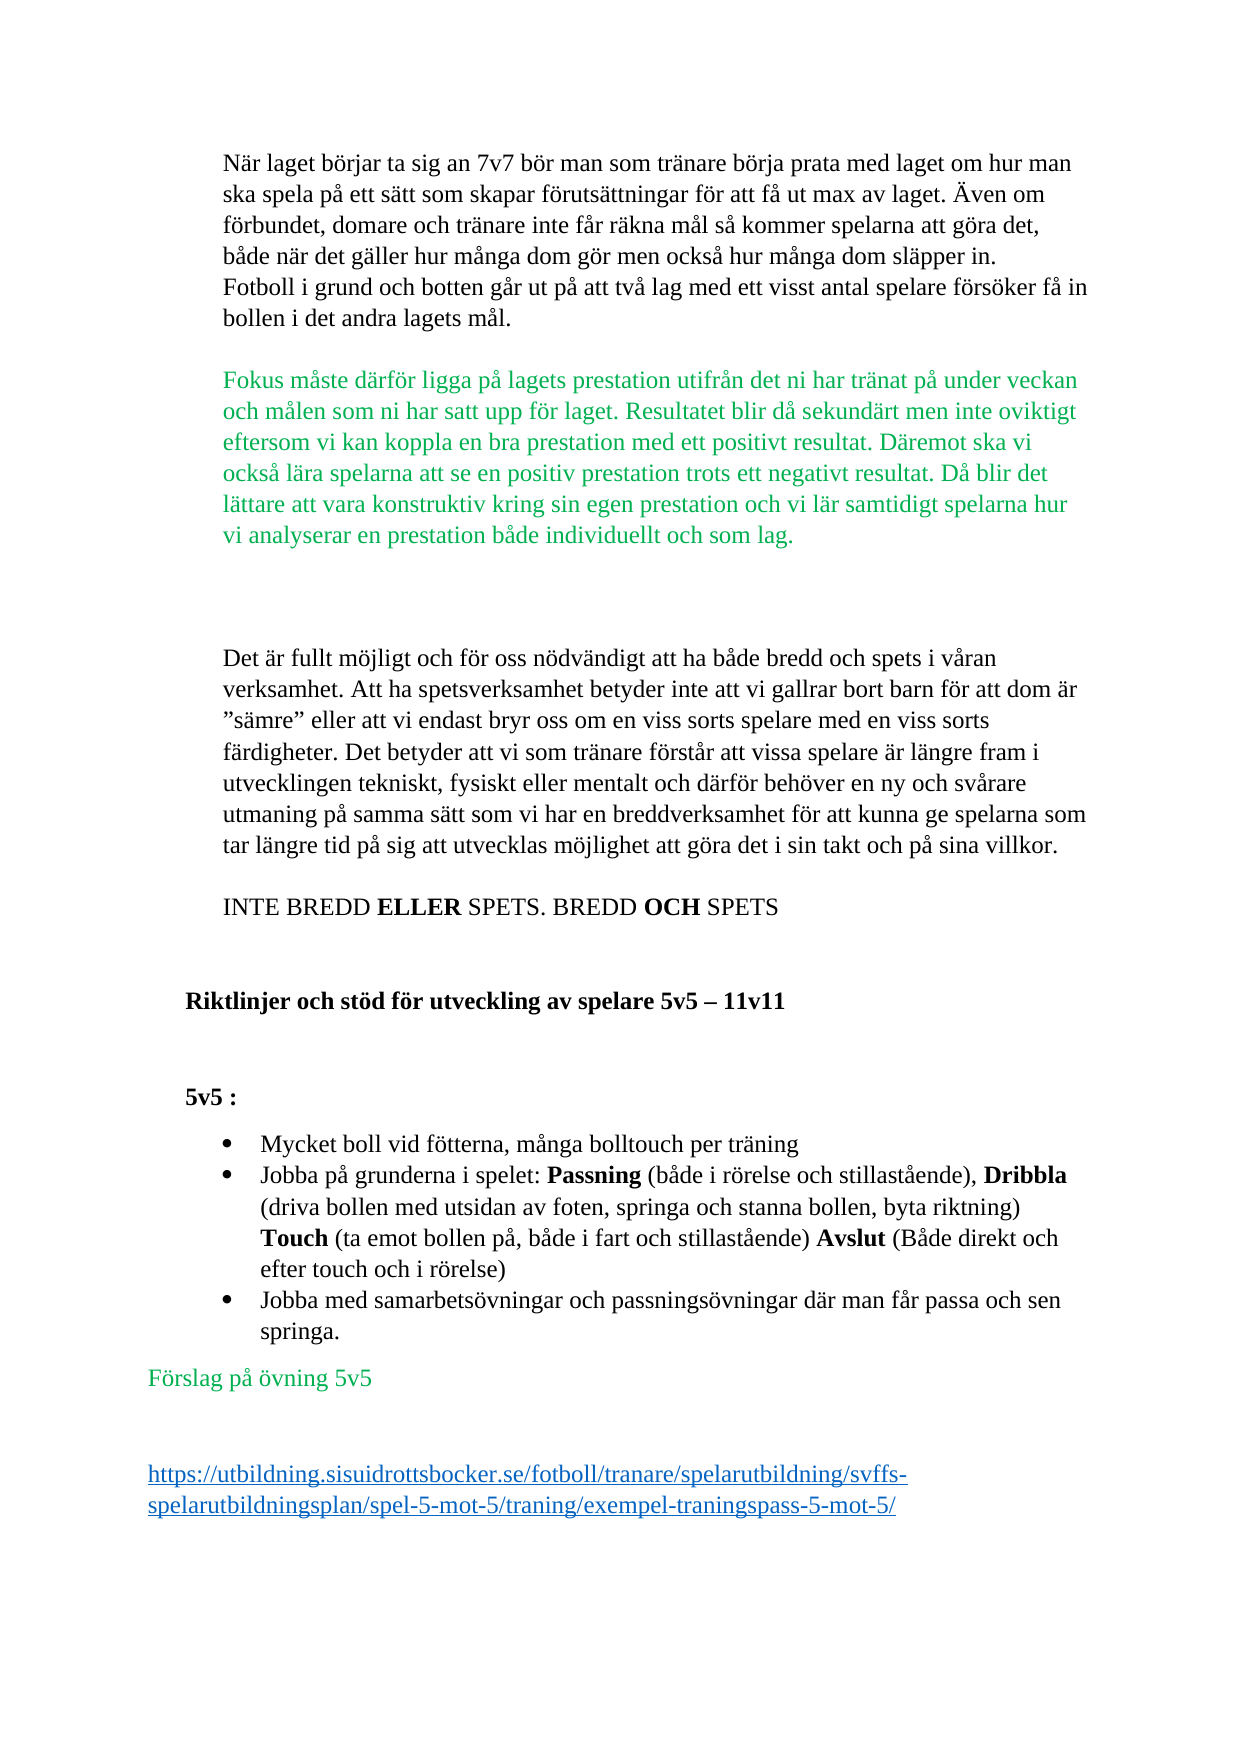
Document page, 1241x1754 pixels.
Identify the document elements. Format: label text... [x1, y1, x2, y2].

list När laget börjar ta sig an 7v7 bör man som tränare börja prata med laget om hur man ska spela på ett sätt som skapar förutsättningar för att få ut max av laget. Även om förbundet, domare och tränare inte får räkna mål så kommer spelarna att göra det, både när det gäller hur många dom gör men också hur många dom släpper in. [223, 148, 1093, 269]
text https://utbildning.sisuidrottsbocker.se/fotboll/tranare/spelarutbildning/svffs-spelarutbildningsplan/spel-5-mot-5/traning/exempel-traningspass-5-mot-5/ [148, 1459, 1093, 1519]
text Förslag på övning 5v5 [148, 1363, 1093, 1392]
list Jobba på grunderna i spelet: Passning (både i rörelse och stillastående), Dribbla (driva bollen med utsidan av foten, springa och stanna bollen, byta riktning) Touch (ta emot bollen på, både i fart och stillastående) Avslut (Både direkt och efter touch och i rörelse) [223, 1161, 1093, 1282]
list Fotboll i grund och botten går ut på att två lag med ett visst antal spelare försöker få in bollen i det andra lagets mål. [223, 272, 1093, 332]
list Jobba med samarbetsövningar och passningsövningar där man får passa och sen springa. [223, 1285, 1093, 1344]
list Mycket boll vid fötterna, många bolltouch per träning [223, 1129, 1093, 1158]
text 5v5 : [185, 1082, 1093, 1111]
text Riktlinjer och stöd för utveckling av spelare 5v5 – 11v11 [185, 986, 1093, 1015]
list INTE BREDD ELLER SPETS. BREDD OCH SPETS [223, 892, 1093, 921]
list Det är fullt möjligt och för oss nödvändigt att ha både bredd och spets i våran verksamhet. Att ha spetsverksamhet betyder inte att vi gallrar bort barn för att dom är ”sämre” eller att vi endast bryr oss om en viss sorts spelare med en viss sorts färdigheter. Det betyder att vi som tränare förstår att vissa spelare är längre fram i utvecklingen tekniskt, fysiskt eller mentalt och därför behöver en ny och svårare utmaning på samma sätt som vi har en breddverksamhet för att kunna ge spelarna som tar längre tid på sig att utvecklas möjlighet att göra det i sin takt och på sina villkor. [223, 643, 1093, 858]
list Fokus måste därför ligga på lagets prestation utifrån det ni har tränat på under veckan och målen som ni har satt upp för laget. Resultatet blir då sekundärt men inte oviktigt eftersom vi kan koppla en bra prestation med ett positivt resultat. Däremot ska vi också lära spelarna att se en positiv prestation trots ett negativt resultat. Då blir det lättare att vara konstruktiv kring sin egen prestation och vi lär samtidigt spelarna hur vi analyserar en prestation både individuellt och som lag. [223, 365, 1093, 549]
